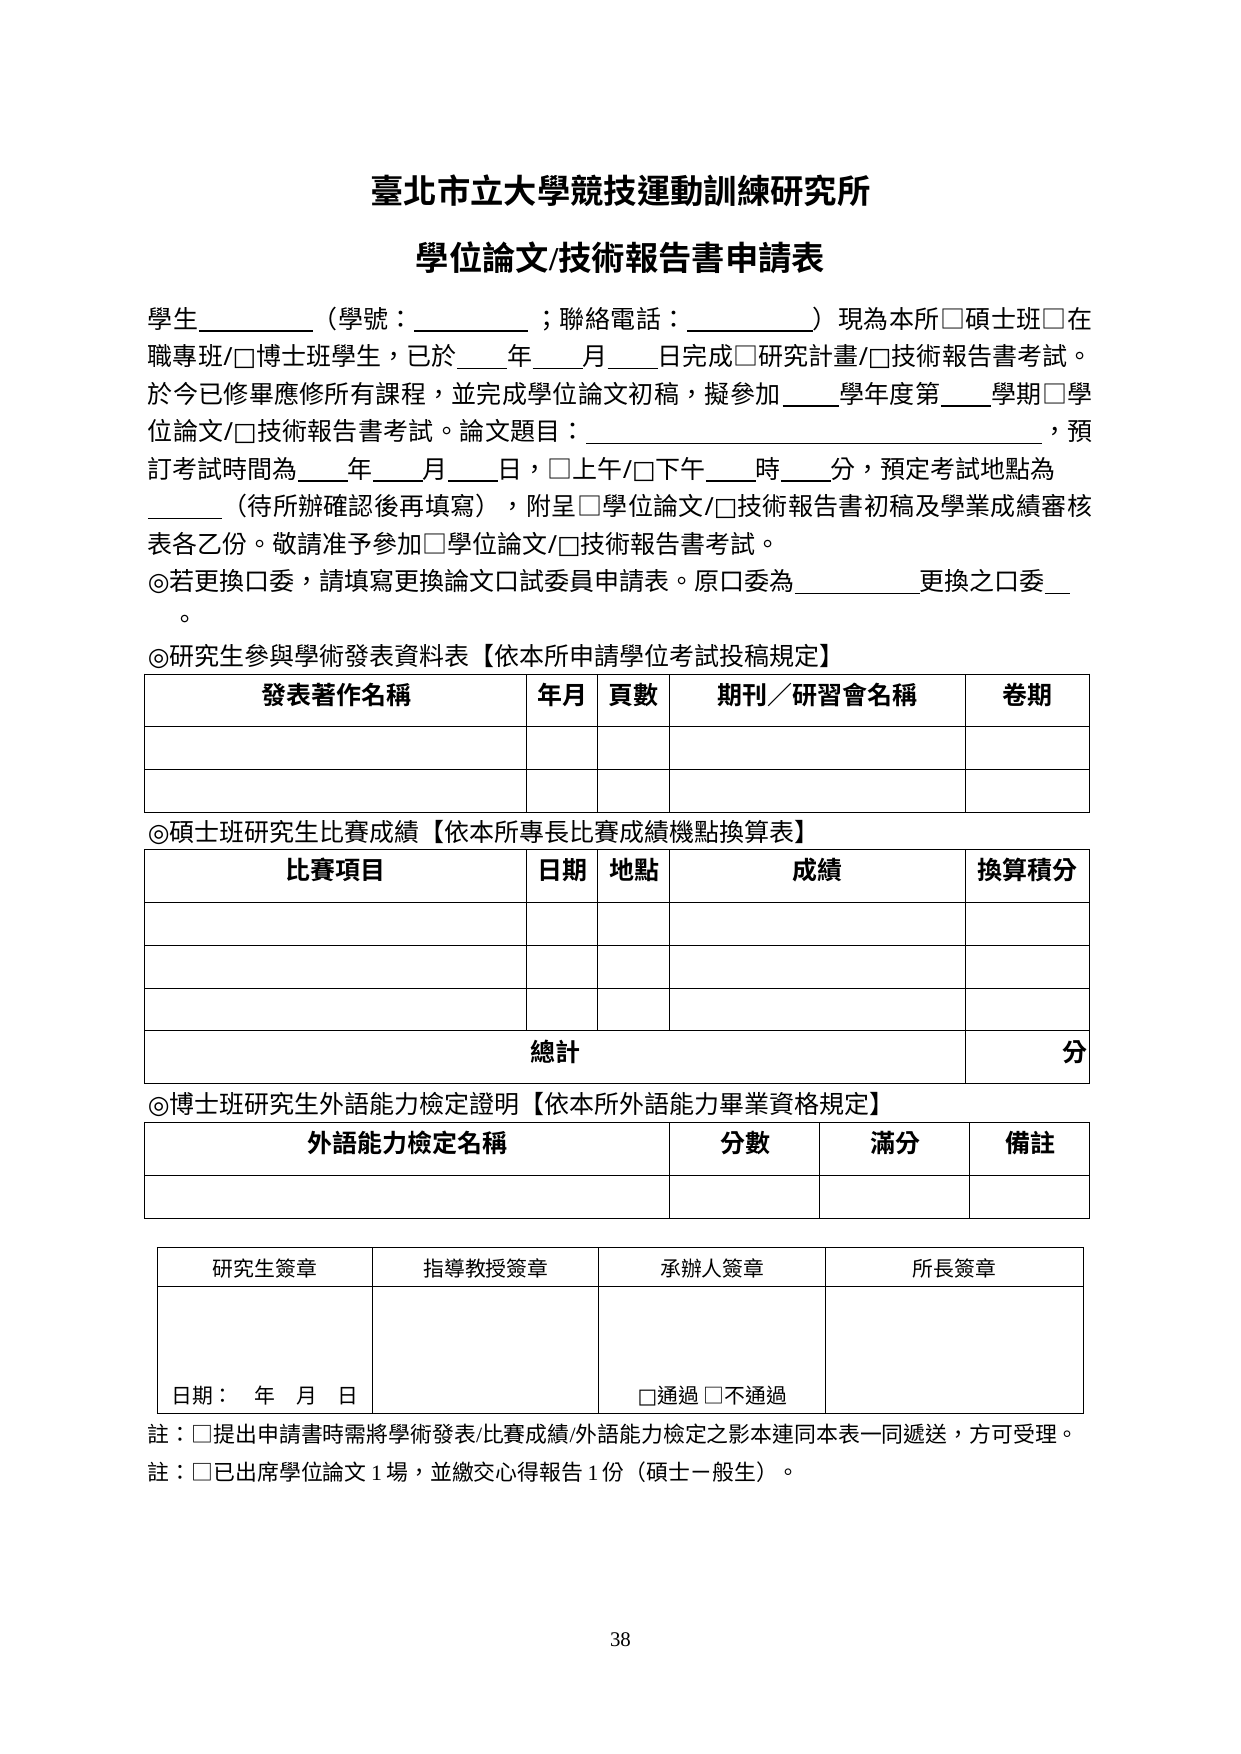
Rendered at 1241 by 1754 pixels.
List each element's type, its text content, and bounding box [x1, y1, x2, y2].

table_cell [966, 770, 1089, 812]
table_cell [670, 770, 965, 812]
table_header 比賽項目 [145, 850, 526, 902]
table_header 滿分 [820, 1123, 969, 1174]
table_cell [145, 1176, 669, 1217]
table_header 分數 [670, 1123, 819, 1174]
table_cell [145, 727, 526, 769]
table_header 所長簽章 [826, 1248, 1083, 1286]
text 學位論文/技術報告書申請表 [148, 231, 1092, 280]
table_header 期刊／研習會名稱 [670, 675, 965, 726]
table_cell [373, 1287, 598, 1413]
table_cell [670, 1176, 819, 1217]
table_cell [598, 946, 669, 988]
table_header 地點 [598, 850, 669, 902]
table_cell [820, 1176, 969, 1217]
table_cell 分 [966, 1031, 1089, 1083]
table_header 發表著作名稱 [145, 675, 526, 726]
table_cell [527, 770, 597, 812]
table_cell [145, 989, 526, 1030]
table_header 備註 [970, 1123, 1089, 1174]
table_header 卷期 [966, 675, 1089, 726]
table_cell [598, 989, 669, 1030]
table_cell [598, 903, 669, 945]
table_cell [527, 727, 597, 769]
text ◎研究生參與學術發表資料表【依本所申請學位考試投稿規定】 [148, 636, 1092, 673]
table_header 外語能力檢定名稱 [145, 1123, 669, 1174]
text ◎博士班研究生外語能力檢定證明【依本所外語能力畢業資格規定】 [148, 1084, 1092, 1122]
table_cell [670, 903, 965, 945]
table_header 指導教授簽章 [373, 1248, 598, 1286]
table_header 頁數 [598, 675, 669, 726]
table_header 成績 [670, 850, 965, 902]
table_header 換算積分 [966, 850, 1089, 902]
table_cell [970, 1176, 1089, 1217]
table_cell [527, 989, 597, 1030]
table_cell [966, 903, 1089, 945]
table_cell [145, 946, 526, 988]
table_cell [826, 1287, 1083, 1413]
table_header 承辦人簽章 [599, 1248, 825, 1286]
table_cell [527, 946, 597, 988]
table_header 日期 [527, 850, 597, 902]
table_cell [966, 989, 1089, 1030]
table_cell [670, 989, 965, 1030]
table_cell [145, 903, 526, 945]
text 註：□提出申請書時需將學術發表/比賽成績/外語能力檢定之影本連同本表一同遞送，方可受理。 [148, 1414, 1092, 1452]
text 臺北市立大學競技運動訓練研究所 [148, 164, 1092, 213]
table_cell [598, 770, 669, 812]
table_cell [670, 946, 965, 988]
table_cell 日期： 年 月 日 [158, 1287, 372, 1413]
table_header 研究生簽章 [158, 1248, 372, 1286]
table_cell [966, 727, 1089, 769]
table_cell 總計 [145, 1031, 965, 1083]
table_cell [598, 727, 669, 769]
text 註：□已出席學位論文1場，並繳交心得報告1份（碩士ㄧ般生）。 [148, 1452, 1092, 1489]
text ◎碩士班研究生比賽成績【依本所專長比賽成績機點換算表】 [148, 813, 1092, 849]
table_cell □通過 □不通過 [599, 1287, 825, 1413]
table_cell [527, 903, 597, 945]
table_cell [145, 770, 526, 812]
table_header 年月 [527, 675, 597, 726]
text ◎若更換口委，請填寫更換論文口試委員申請表。原口委為 更換之口委 。 [148, 561, 1092, 636]
text 學生 （學號： ；聯絡電話： ）現為本所□碩士班□在職專班/□博士班學生，已於 年 月 日完成□研究計畫/□技術報告書考試。於今已修畢應修所有課程，並完成學位論文初稿，擬參加 學年度第 學期□學位論文/□技術報告書考試。論文題目： ，預訂考試時間為 年 月 日，□上午/□下午 時 分，預定考試地點為 [148, 298, 1092, 486]
table_cell [966, 946, 1089, 988]
text （待所辦確認後再填寫），附呈□學位論文/□技術報告書初稿及學業成績審核表各乙份。敬請准予參加□學位論文/□技術報告書考試。 [148, 486, 1092, 561]
table_cell [670, 727, 965, 769]
